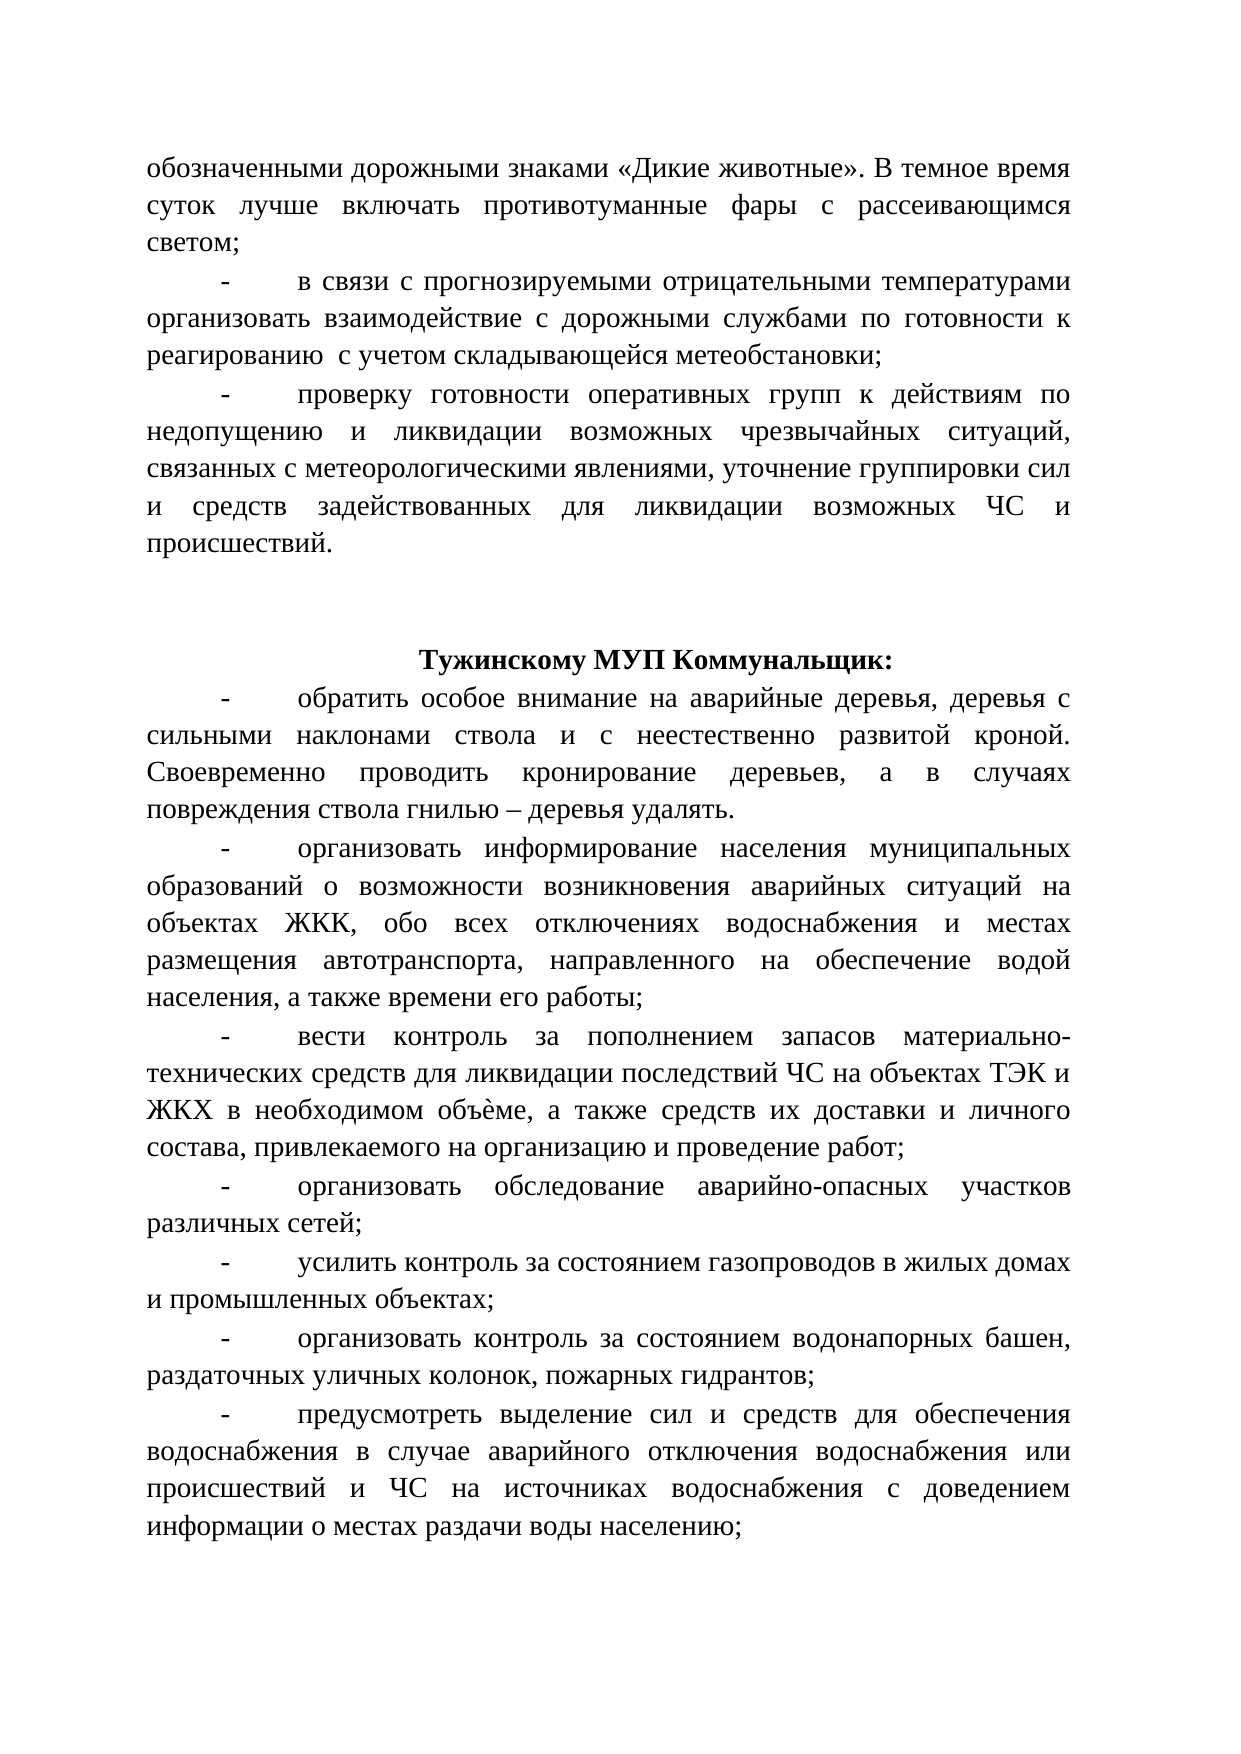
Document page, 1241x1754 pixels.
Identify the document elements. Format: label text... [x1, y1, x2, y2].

list в связи с прогнозируемыми отрицательными температурами организовать взаимодействие с дорожными службами по готовности к реагированию с учетом складывающейся метеобстановки; [146, 263, 1072, 371]
list усилить контроль за состоянием газопроводов в жилых домах и промышленных объектах; [146, 1244, 1072, 1315]
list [146, 150, 1072, 258]
list вести контроль за пополнением запасов материально-технических средств для ликвидации последствий ЧС на объектах ТЭК и ЖКХ в необходимом объѐме, а также средств их доставки и личного состава, привлекаемого на организацию и проведение работ; [146, 1018, 1072, 1163]
list организовать информирование населения муниципальных образований о возможности возникновения аварийных ситуаций на объектах ЖКК, обо всех отключениях водоснабжения и местах размещения автотранспорта, направленного на обеспечение водой населения, а также времени его работы; [146, 830, 1072, 1013]
list обратить особое внимание на аварийные деревья, деревья с сильными наклонами ствола и с неестественно развитой кроной. Своевременно проводить кронирование деревьев, а в случаях повреждения ствола гнилью – деревья удалять. [146, 680, 1072, 825]
list проверку готовности оперативных групп к действиям по недопущению и ликвидации возможных чрезвычайных ситуаций, связанных с метеорологическими явлениями, уточнение группировки сил и средств задействованных для ликвидации возможных ЧС и происшествий. [146, 376, 1072, 558]
list предусмотреть выделение сил и средств для обеспечения водоснабжения в случае аварийного отключения водоснабжения или происшествий и ЧС на источниках водоснабжения с доведением информации о местах раздачи воды населению; [146, 1396, 1072, 1541]
text Тужинскому МУП Коммунальщик: [222, 642, 1090, 676]
list организовать обследование аварийно-опасных участков различных сетей; [146, 1168, 1072, 1239]
list организовать контроль за состоянием водонапорных башен, раздаточных уличных колонок, пожарных гидрантов; [146, 1320, 1072, 1391]
